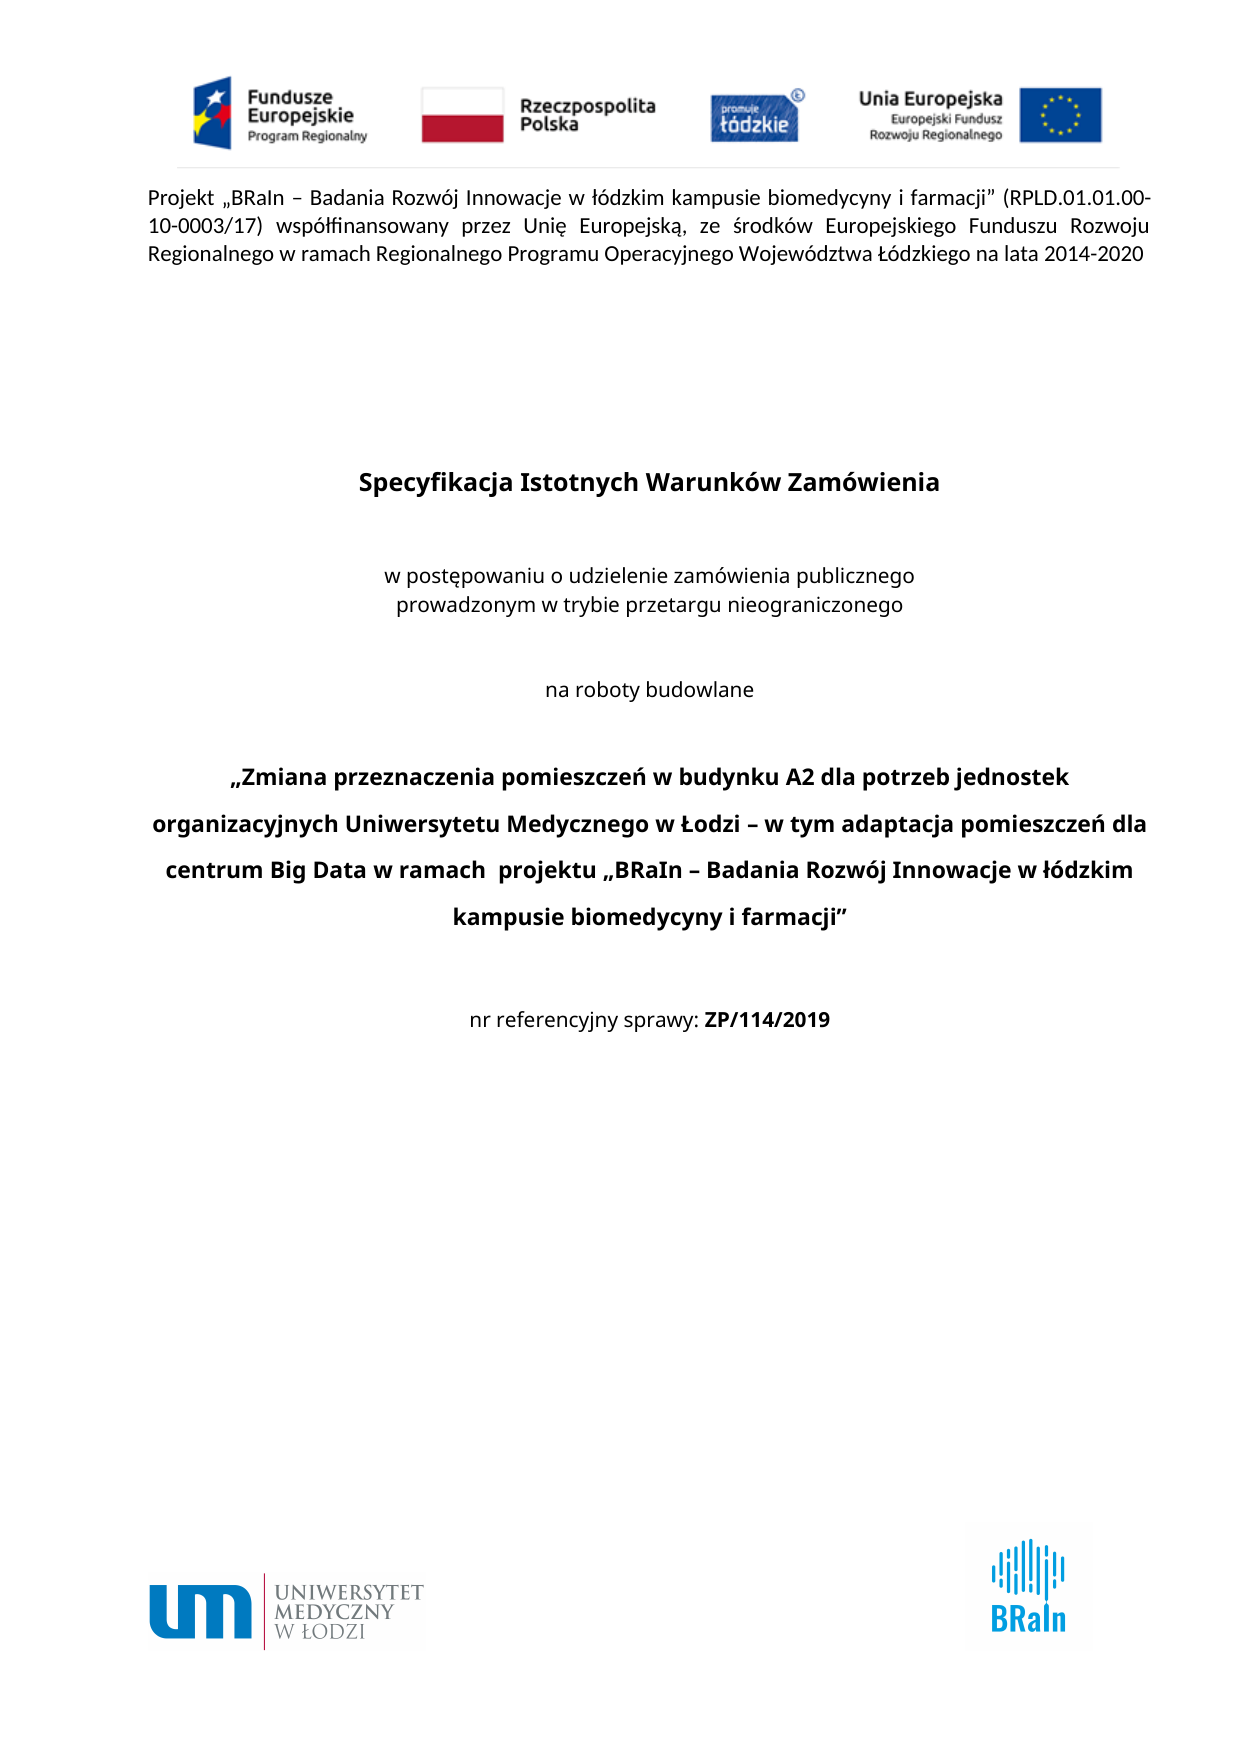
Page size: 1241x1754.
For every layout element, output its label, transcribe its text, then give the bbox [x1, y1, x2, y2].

text prowadzonym w trybie przetargu nieograniczonego [148, 590, 1152, 618]
text Specyfikacja Istotnych Warunków Zamówienia [148, 465, 1152, 499]
picture [964, 1522, 1093, 1651]
text w postępowaniu o udzielenie zamówienia publicznego [148, 562, 1152, 590]
picture [147, 1572, 426, 1651]
picture [177, 58, 1123, 171]
text na roboty budowlane [148, 675, 1152, 704]
text „Zmiana przeznaczenia pomieszczeń w budynku A2 dla potrzeb jednostek organizacyjnych Uniwersytetu Medycznego w Łodzi – w tym adaptacja pomieszczeń dla centrum Big Data w ramach projektu „BRaIn – Badania Rozwój Innowacje w łódzkim kampusie biomedycyny i farmacji” [148, 761, 1152, 932]
text nr referencyjny sprawy: ZP/114/2019 [148, 1005, 1152, 1033]
